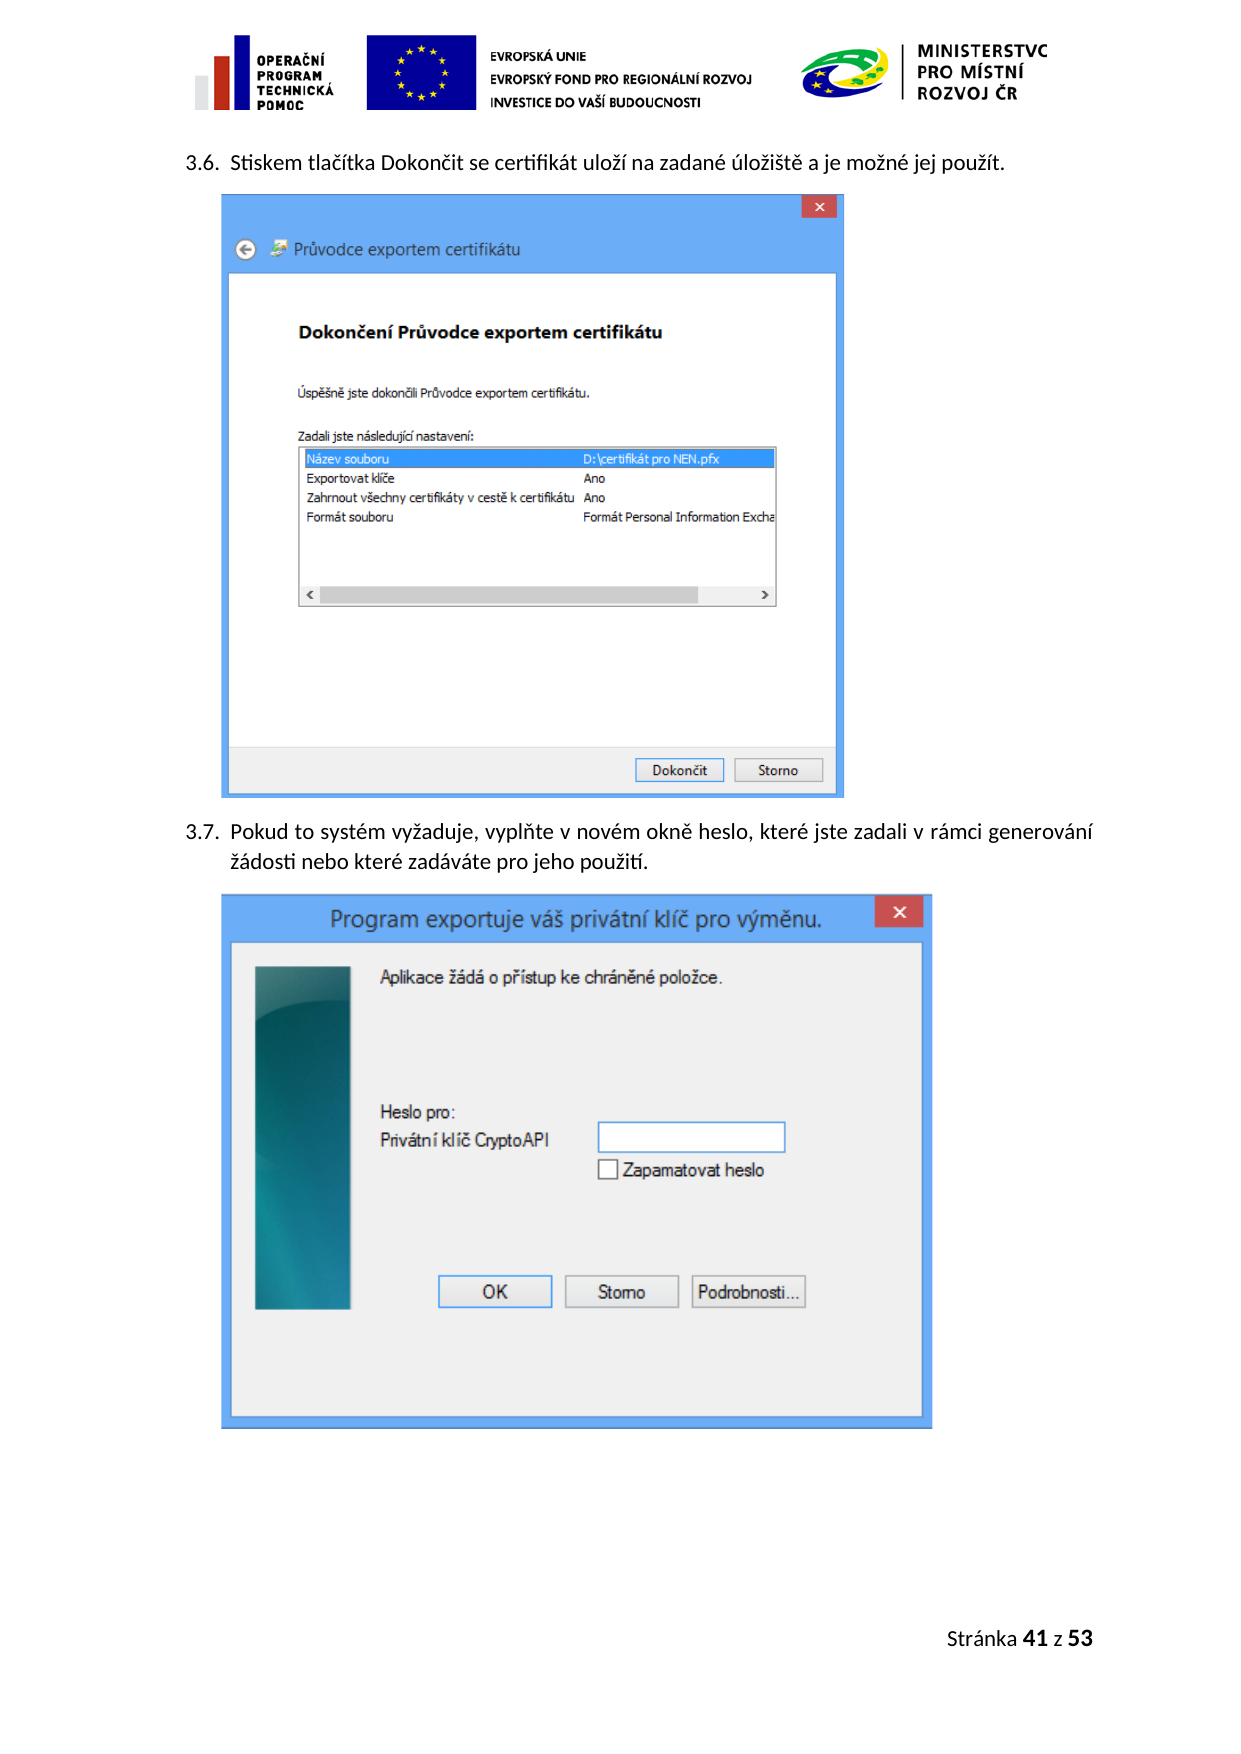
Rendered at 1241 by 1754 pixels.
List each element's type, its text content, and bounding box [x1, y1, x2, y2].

list Pokud to systém vyžaduje, vyplňte v novém okně heslo, které jste zadali v rámci generování žádosti nebo které zadáváte pro jeho použití. [185, 817, 1093, 875]
list Stiskem tlačítka Dokončit se certifikát uloží na zadané úložiště a je možné jej použít. [185, 148, 1093, 176]
picture [221, 893, 933, 1429]
picture [193, 33, 1047, 109]
picture [221, 194, 845, 798]
